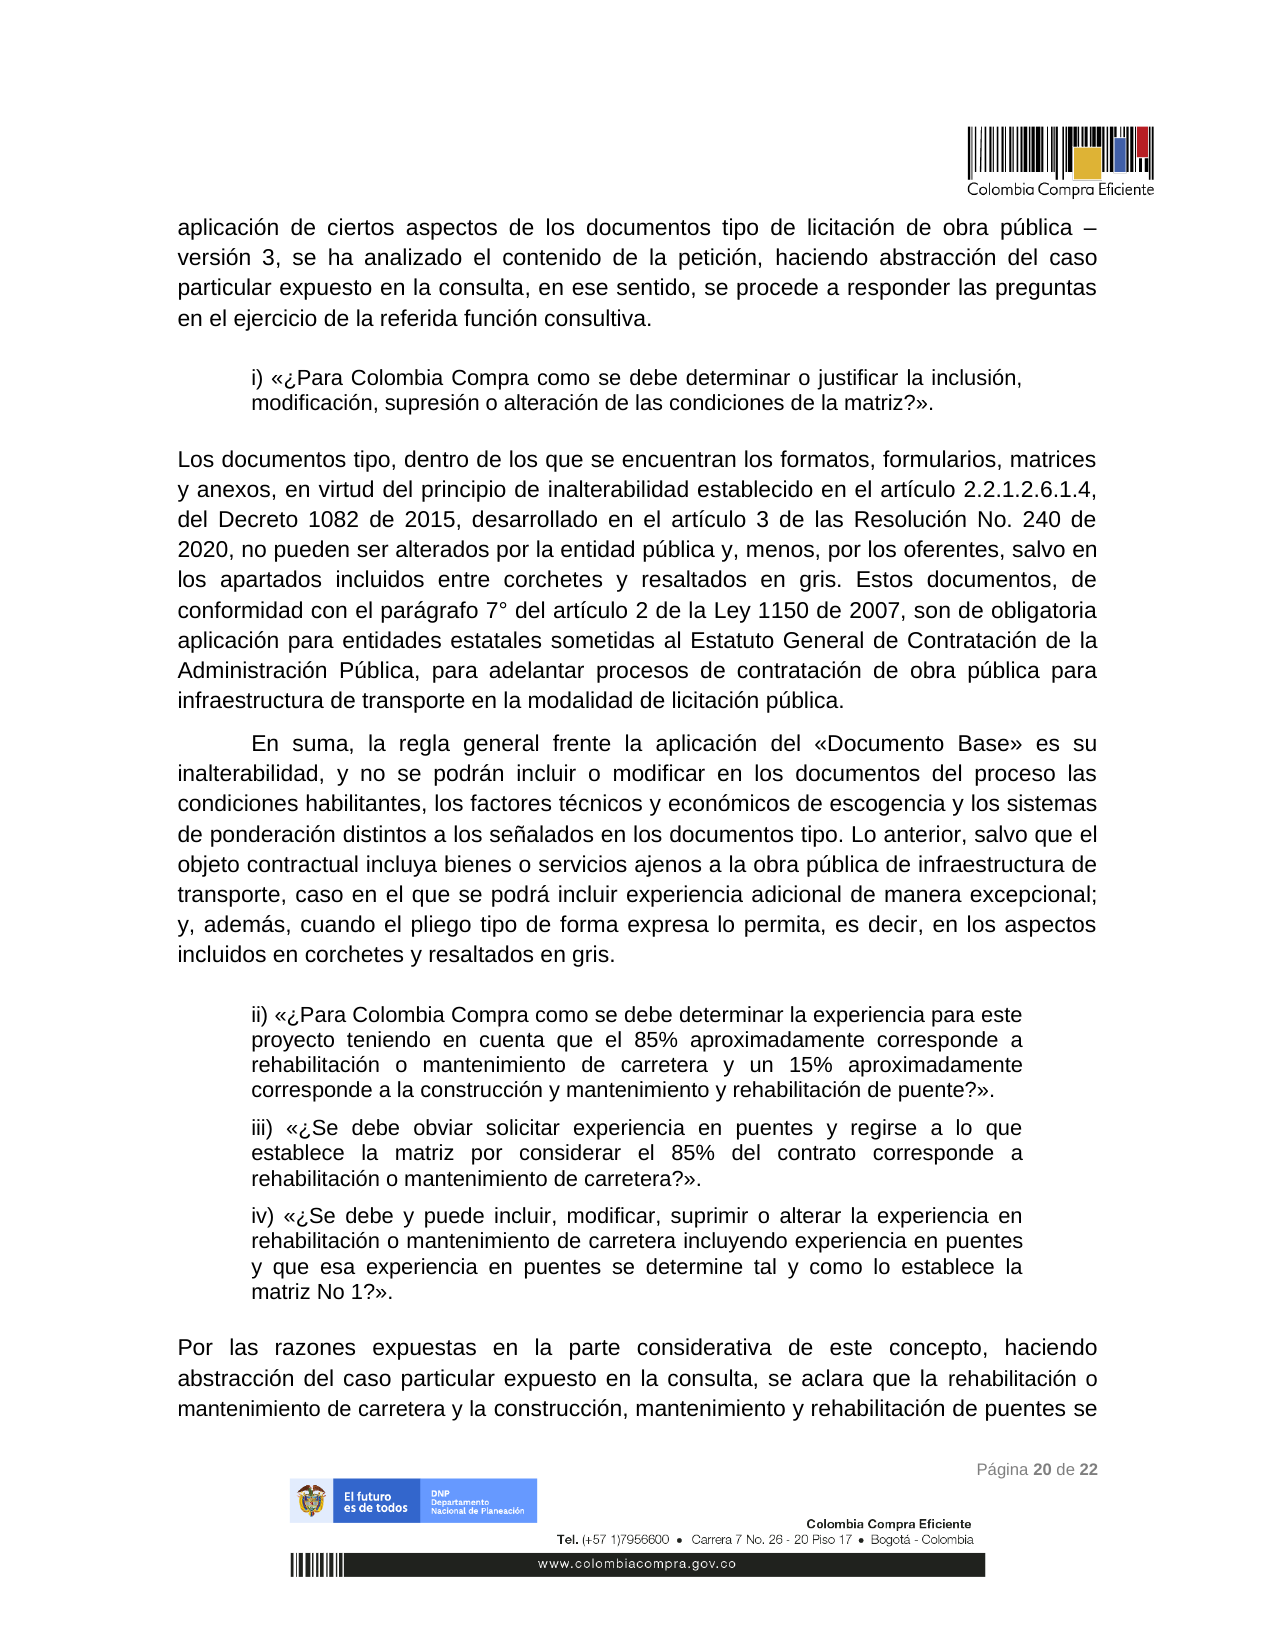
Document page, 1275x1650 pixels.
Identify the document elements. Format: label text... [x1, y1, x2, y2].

text En suma, la regla general frente la aplicación del «Documento Base» es su inalterabilidad, y no se podrán incluir o modificar en los documentos del proceso las condiciones habilitantes, los factores técnicos y económicos de escogencia y los sistemas de ponderación distintos a los señalados en los documentos tipo. Lo anterior, salvo que el objeto contractual incluya bienes o servicios ajenos a la obra pública de infraestructura de transporte, caso en el que se podrá incluir experiencia adicional de manera excepcional; y, además, cuando el pliego tipo de forma expresa lo permita, es decir, en los aspectos incluidos en corchetes y resaltados en gris. [177, 730, 1098, 968]
text iii) «¿Se debe obviar solicitar experiencia en puentes y regirse a lo que establece la matriz por considerar el 85% del contrato corresponde a rehabilitación o mantenimiento de carretera?». [251, 1115, 1024, 1191]
picture [960, 120, 1160, 202]
text ii) «¿Para Colombia Compra como se debe determinar la experiencia para este proyecto teniendo en cuenta que el 85% aproximadamente corresponde a rehabilitación o mantenimiento de carretera y un 15% aproximadamente corresponde a la construcción y mantenimiento y rehabilitación de puente?». [251, 1002, 1024, 1103]
picture [289, 1478, 986, 1577]
text Los documentos tipo, dentro de los que se encuentran los formatos, formularios, matrices y anexos, en virtud del principio de inalterabilidad establecido en el artículo 2.2.1.2.6.1.4, del Decreto 1082 de 2015, desarrollado en el artículo 3 de las Resolución No. 240 de 2020, no pueden ser alterados por la entidad pública y, menos, por los oferentes, salvo en los apartados incluidos entre corchetes y resaltados en gris. Estos documentos, de conformidad con el parágrafo 7° del artículo 2 de la Ley 1150 de 2007, son de obligatoria aplicación para entidades estatales sometidas al Estatuto General de Contratación de la Administración Pública, para adelantar procesos de contratación de obra pública para infraestructura de transporte en la modalidad de licitación pública. [177, 446, 1098, 713]
text iv) «¿Se debe y puede incluir, modificar, suprimir o alterar la experiencia en rehabilitación o mantenimiento de carretera incluyendo experiencia en puentes y que esa experiencia en puentes se determine tal y como lo establece la matriz No 1?». [251, 1203, 1024, 1304]
text i) «¿Para Colombia Compra como se debe determinar o justificar la inclusión, modificación, supresión o alteración de las condiciones de la matriz?». [251, 365, 1024, 415]
